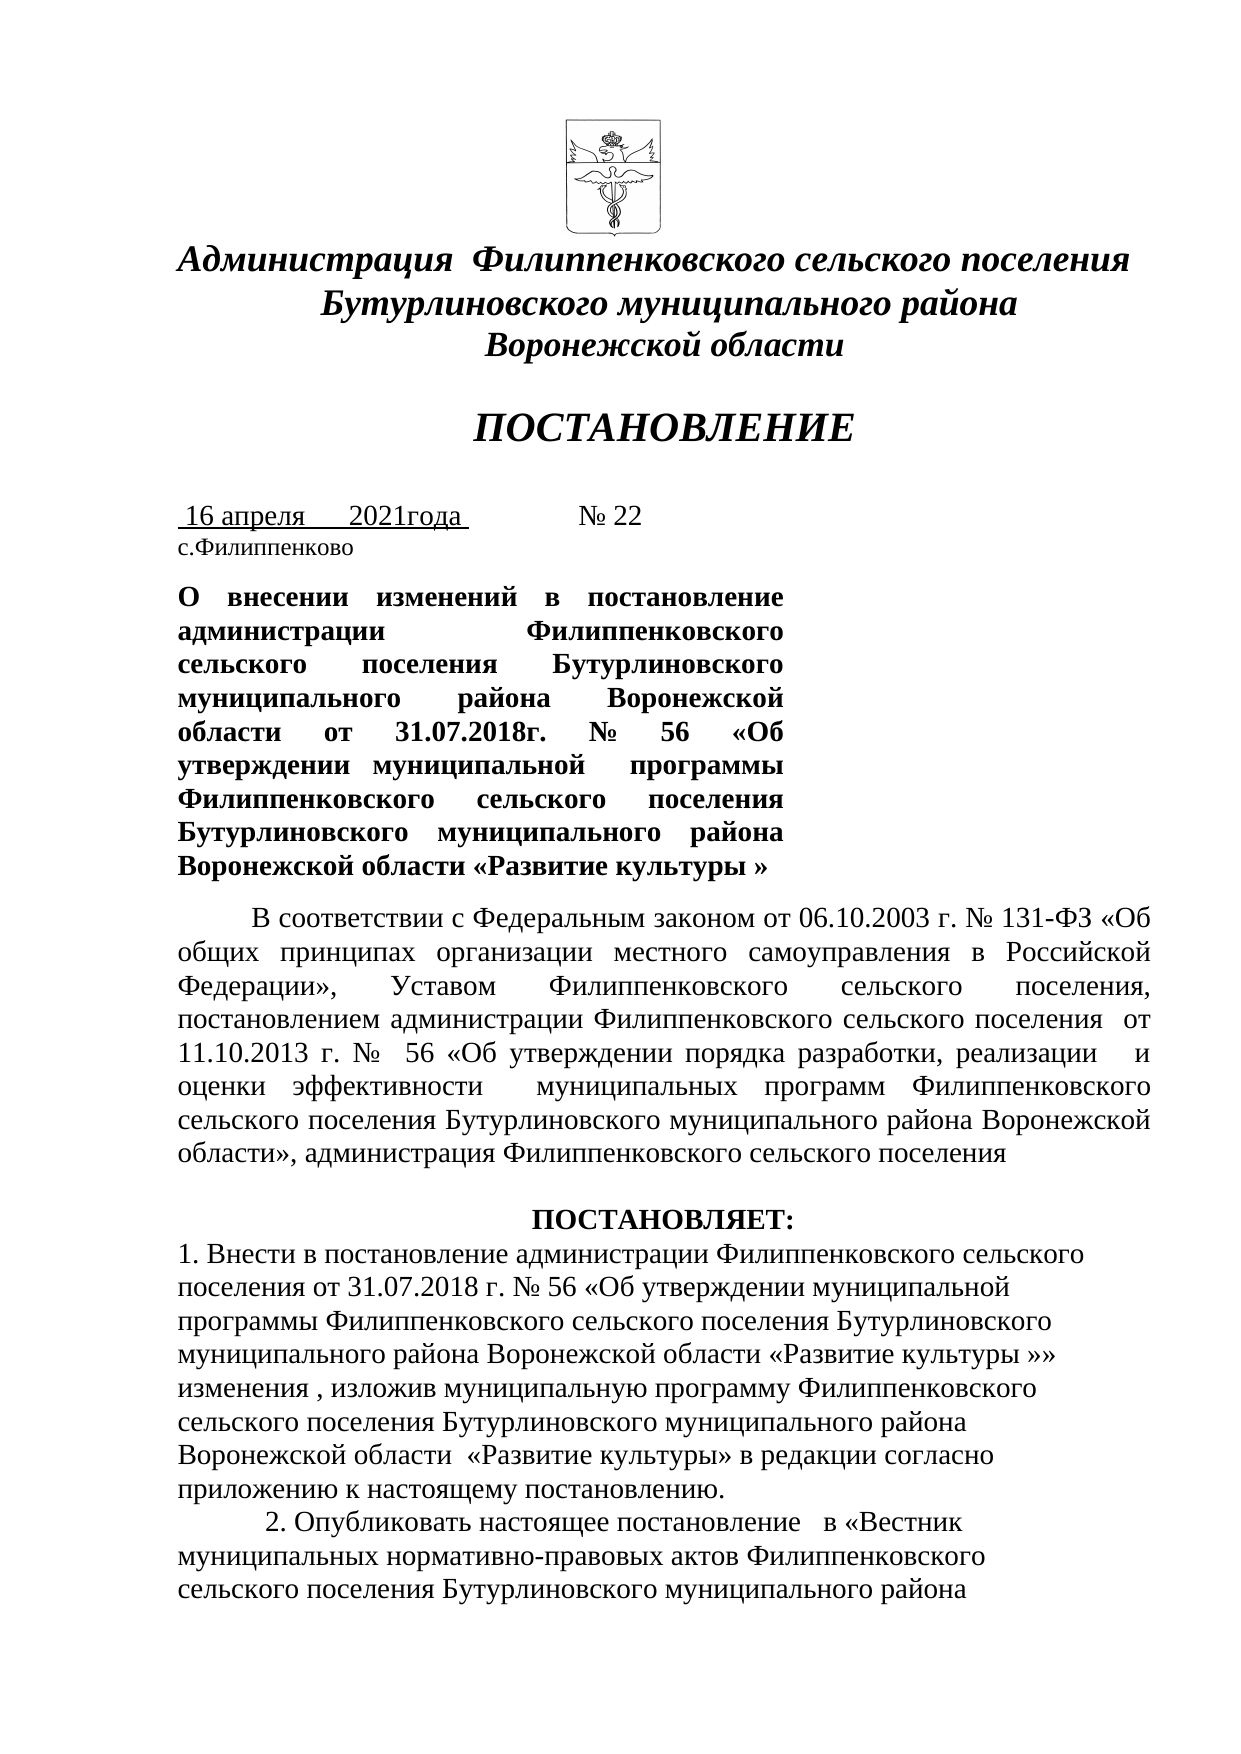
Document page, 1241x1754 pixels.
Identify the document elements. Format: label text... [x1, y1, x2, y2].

text 16 апреля 2021года № 22 [177, 498, 1093, 532]
text 1. Внести в постановление администрации Филиппенковского сельского поселения от 31.07.2018 г. № 56 «Об утверждении муниципальной программы Филиппенковского сельского поселения Бутурлиновского муниципального района Воронежской области «Развитие культуры »» изменения , изложив муниципальную программу Филиппенковского сельского поселения Бутурлиновского муниципального района Воронежской области «Развитие культуры» в редакции согласно приложению к настоящему постановлению. [177, 1236, 1093, 1504]
text с.Филиппенково [177, 532, 1093, 560]
picture [562, 118, 665, 237]
text О внесении изменений в постановление администрации Филиппенковского сельского поселения Бутурлиновского муниципального района Воронежской области от 31.07.2018г. № 56 «Об утверждении муниципальной программы Филиппенковского сельского поселения Бутурлиновского муниципального района Воронежской области «Развитие культуры » [177, 579, 784, 881]
text Бутурлиновского муниципального района [177, 280, 1152, 323]
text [177, 1504, 1093, 1605]
text ПОСТАНОВЛЕНИЕ [177, 402, 1152, 450]
text В соответствии с Федеральным законом от 06.10.2003 г. № 131-ФЗ «Об общих принципах организации местного самоуправления в Российской Федерации», Уставом Филиппенковского сельского поселения, постановлением администрации Филиппенковского сельского поселения от 11.10.2013 г. № 56 «Об утверждении порядка разработки, реализации и оценки эффективности муниципальных программ Филиппенковского сельского поселения Бутурлиновского муниципального района Воронежской области», администрация Филиппенковского сельского поселения [177, 901, 1152, 1169]
text Воронежской области [177, 323, 1152, 364]
title ПОСТАНОВЛЯЕТ: [177, 1202, 1149, 1236]
text Администрация Филиппенковского сельского поселения [177, 118, 1152, 280]
